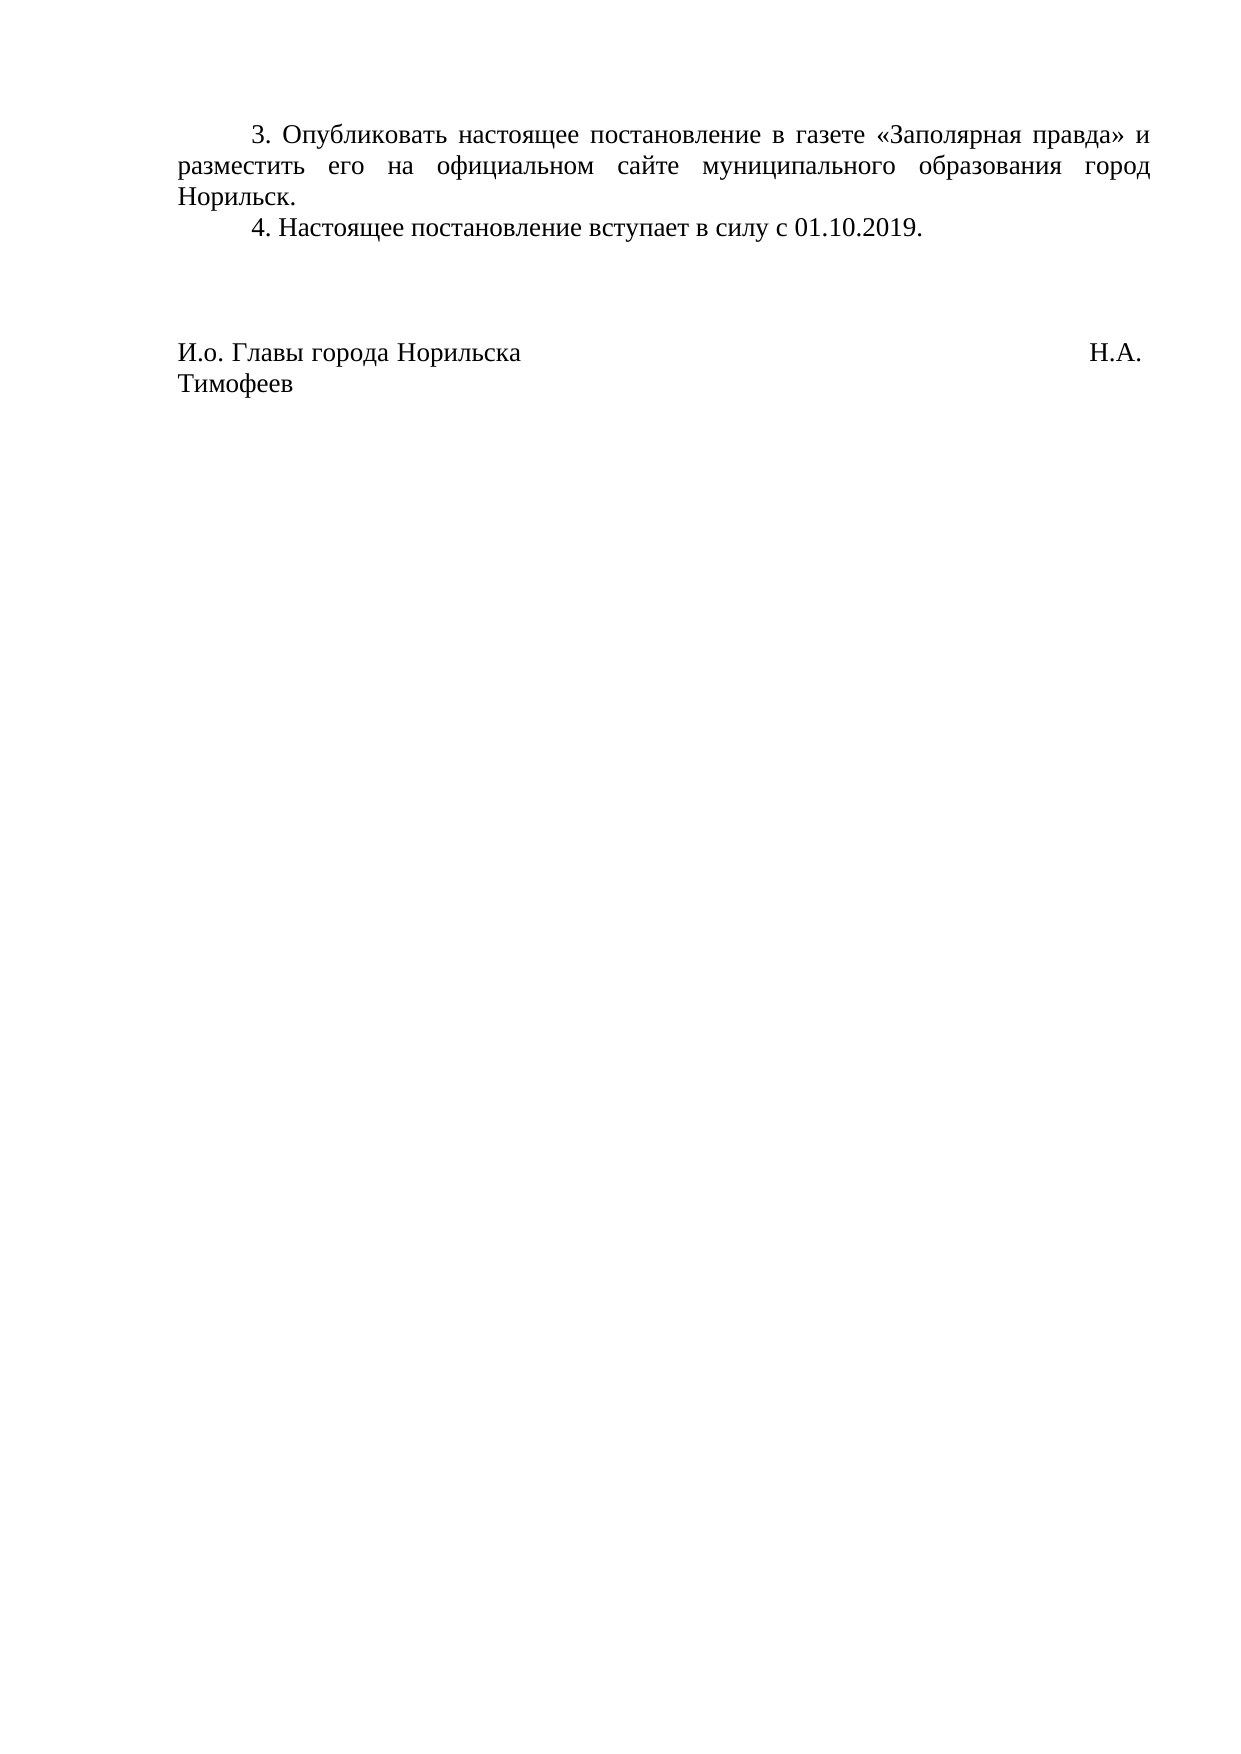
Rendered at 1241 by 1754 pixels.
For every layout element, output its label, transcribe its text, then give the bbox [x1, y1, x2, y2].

text 4. Настоящее постановление вступает в силу с 01.10.2019. [177, 212, 1152, 243]
text И.о. Главы города Норильска Н.А. Тимофеев [177, 336, 1152, 398]
text 3. Опубликовать настоящее постановление в газете «Заполярная правда» и разместить его на официальном сайте муниципального образования город Норильск. [177, 118, 1152, 212]
